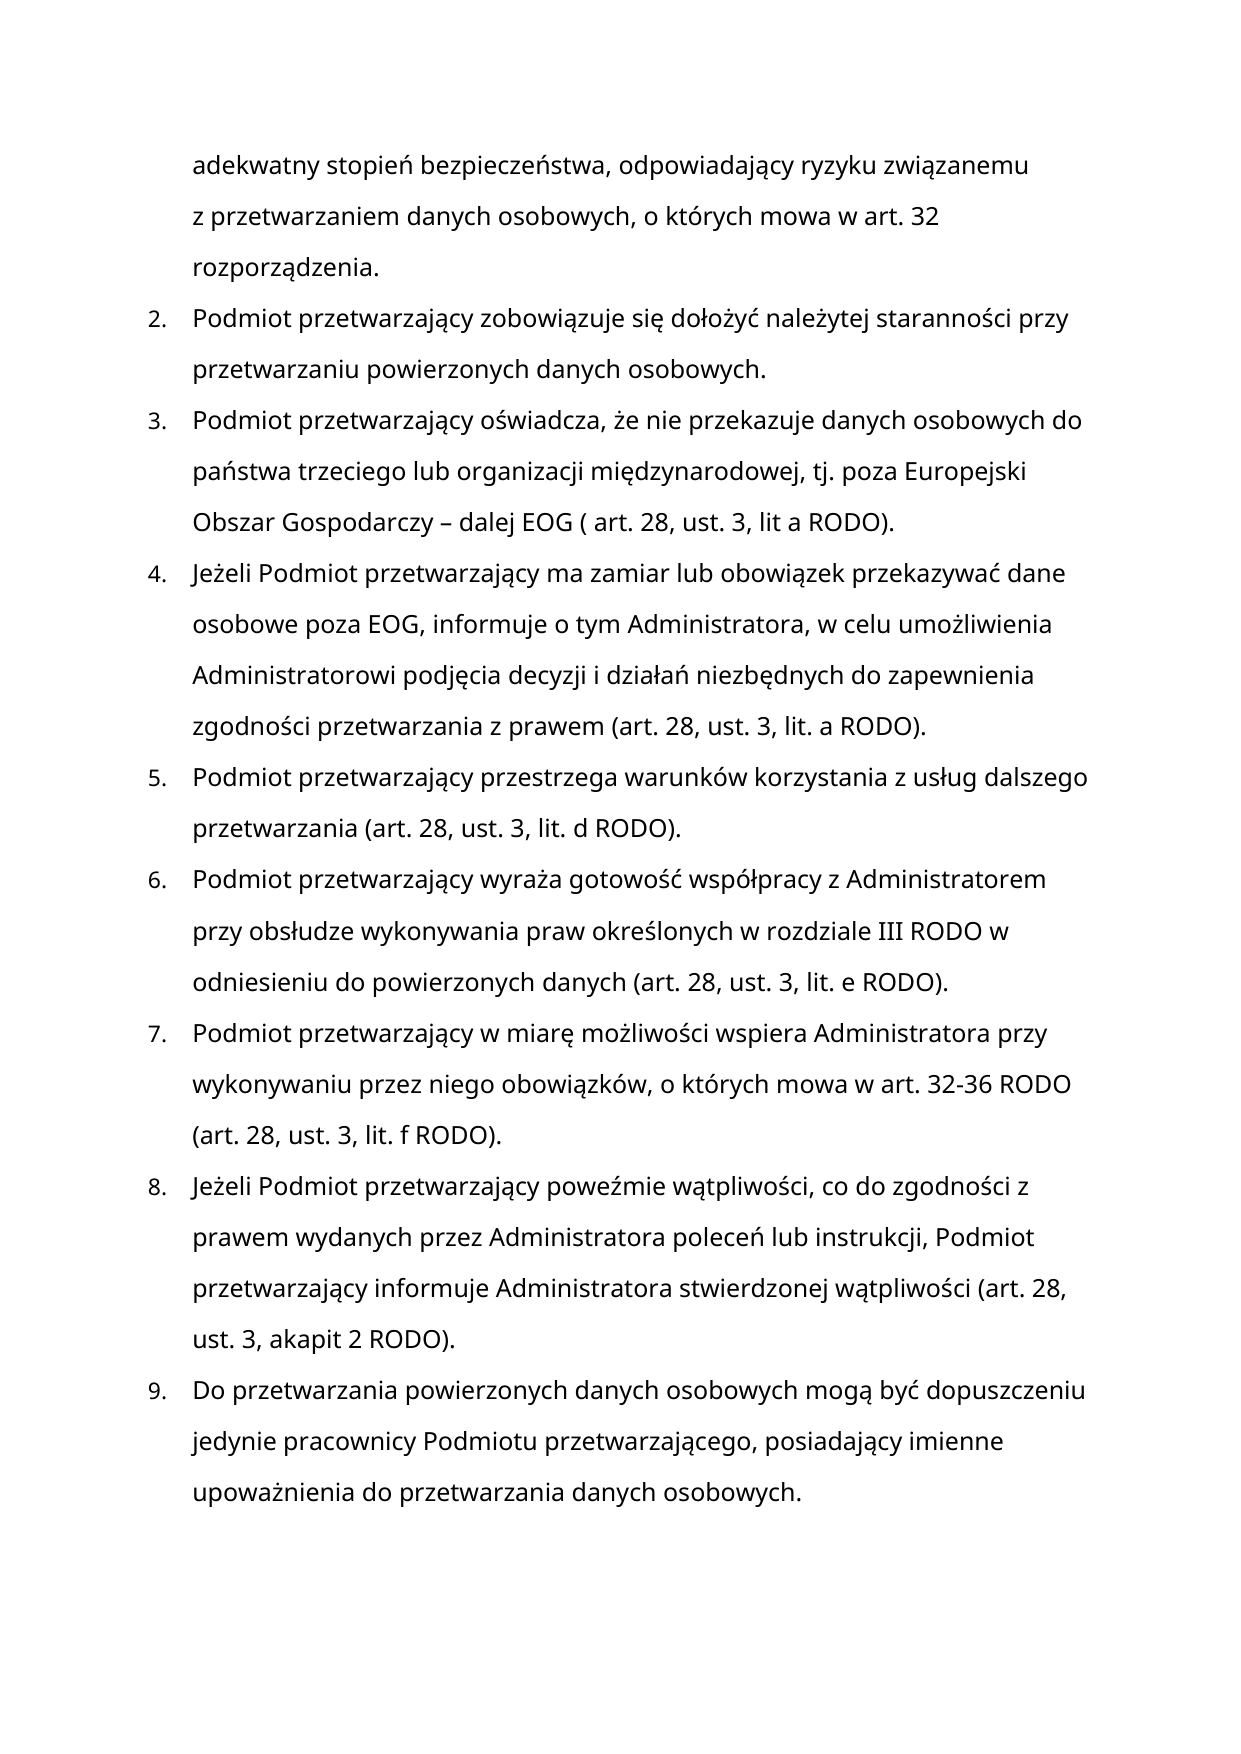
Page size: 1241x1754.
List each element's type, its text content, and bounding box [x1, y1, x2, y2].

list Jeżeli Podmiot przetwarzający ma zamiar lub obowiązek przekazywać dane osobowe poza EOG, informuje o tym Administratora, w celu umożliwienia Administratorowi podjęcia decyzji i działań niezbędnych do zapewnienia zgodności przetwarzania z prawem (art. 28, ust. 3, lit. a RODO). [148, 556, 1093, 743]
list Podmiot przetwarzający przestrzega warunków korzystania z usług dalszego przetwarzania (art. 28, ust. 3, lit. d RODO). [148, 760, 1093, 845]
list Podmiot przetwarzający wyraża gotowość współpracy z Administratorem przy obsłudze wykonywania praw określonych w rozdziale III RODO w odniesieniu do powierzonych danych (art. 28, ust. 3, lit. e RODO). [148, 862, 1093, 998]
list Podmiot przetwarzający w miarę możliwości wspiera Administratora przy wykonywaniu przez niego obowiązków, o których mowa w art. 32-36 RODO (art. 28, ust. 3, lit. f RODO). [148, 1015, 1093, 1151]
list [148, 148, 1093, 284]
list Podmiot przetwarzający zobowiązuje się dołożyć należytej staranności przy przetwarzaniu powierzonych danych osobowych. [148, 301, 1093, 386]
list Do przetwarzania powierzonych danych osobowych mogą być dopuszczeniu jedynie pracownicy Podmiotu przetwarzającego, posiadający imienne upoważnienia do przetwarzania danych osobowych. [148, 1373, 1093, 1509]
list Jeżeli Podmiot przetwarzający poweźmie wątpliwości, co do zgodności z prawem wydanych przez Administratora poleceń lub instrukcji, Podmiot przetwarzający informuje Administratora stwierdzonej wątpliwości (art. 28, ust. 3, akapit 2 RODO). [148, 1168, 1093, 1356]
list Podmiot przetwarzający oświadcza, że nie przekazuje danych osobowych do państwa trzeciego lub organizacji międzynarodowej, tj. poza Europejski Obszar Gospodarczy – dalej EOG ( art. 28, ust. 3, lit a RODO). [148, 403, 1093, 539]
